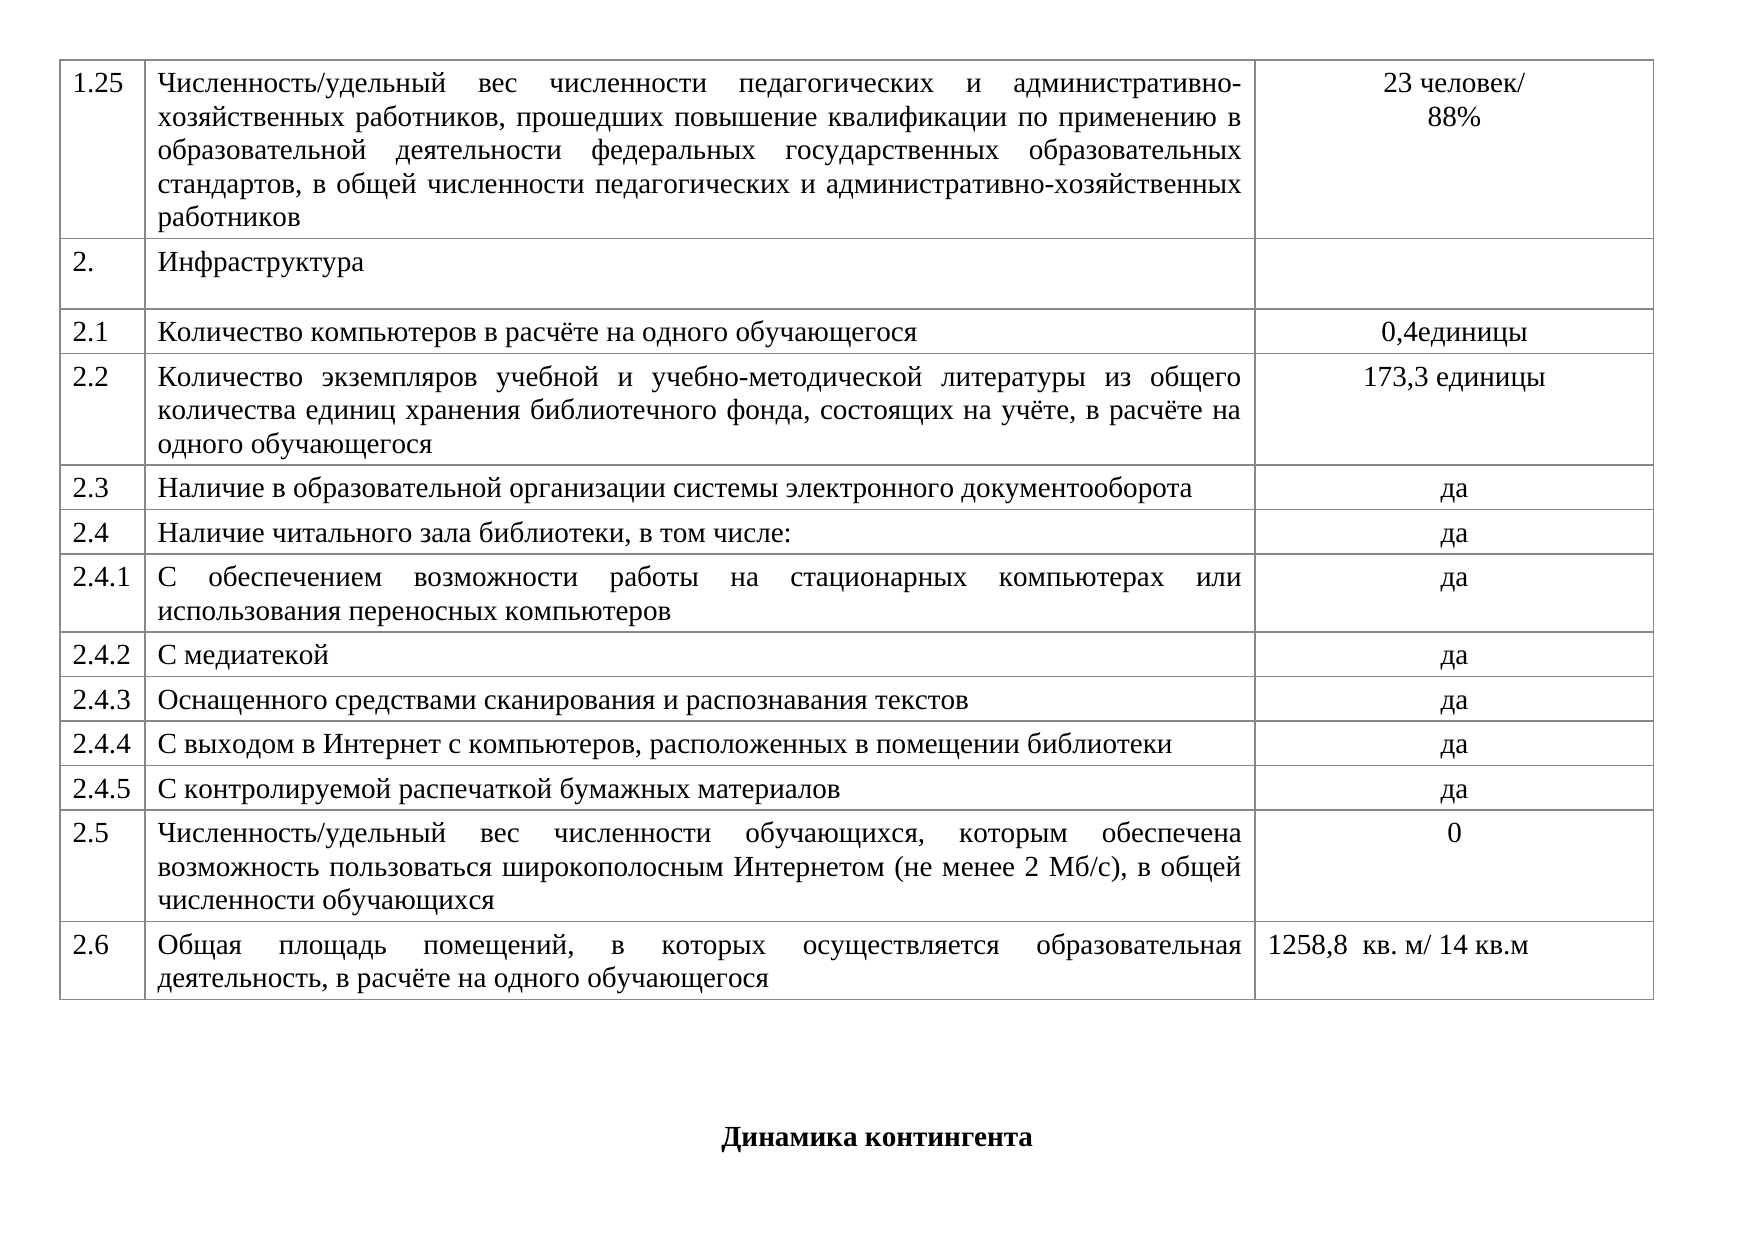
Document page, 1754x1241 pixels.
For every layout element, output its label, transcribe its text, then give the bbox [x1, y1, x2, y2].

table_cell да [1256, 766, 1653, 809]
table_cell да [1256, 466, 1653, 508]
table_cell 0 [1256, 811, 1653, 921]
table_cell 2.4 [61, 510, 144, 553]
table_cell 2. [61, 239, 144, 308]
table_cell С выходом в Интернет с компьютеров, расположенных в помещении библиотеки [146, 722, 1254, 764]
table_cell 2.4.4 [61, 722, 144, 764]
table_cell 2.4.3 [61, 677, 144, 720]
table_cell 2.3 [61, 466, 144, 508]
table_cell Количество компьютеров в расчёте на одного обучающегося [146, 310, 1254, 352]
table_cell Инфраструктура [146, 239, 1254, 308]
table_cell [1256, 239, 1653, 308]
table_cell 1.25 [61, 61, 144, 238]
table_cell Общая площадь помещений, в которых осуществляется образовательная деятельность, в расчёте на одного обучающегося [146, 922, 1254, 998]
table_cell 2.2 [61, 354, 144, 464]
table_cell да [1256, 633, 1653, 676]
table_cell да [1256, 722, 1653, 764]
table_cell 2.5 [61, 811, 144, 921]
table_cell 0,4единицы [1256, 310, 1653, 352]
table_cell 1258,8 кв. м/ 14 кв.м [1256, 922, 1653, 998]
table_cell 2.4.5 [61, 766, 144, 809]
table_cell да [1256, 510, 1653, 553]
table_cell да [1256, 555, 1653, 631]
table_cell Наличие читального зала библиотеки, в том числе: [146, 510, 1254, 553]
table_cell Количество экземпляров учебной и учебно-методической литературы из общего количества единиц хранения библиотечного фонда, состоящих на учёте, в расчёте на одного обучающегося [146, 354, 1254, 464]
table_cell Численность/удельный вес численности педагогических и административно-хозяйственных работников, прошедших повышение квалификации по применению в образовательной деятельности федеральных государственных образовательных стандартов, в общей численности педагогических и административно-хозяйственных работников [146, 61, 1254, 238]
table_cell Оснащенного средствами сканирования и распознавания текстов [146, 677, 1254, 720]
table_cell да [1256, 677, 1653, 720]
text Динамика контингента [59, 1119, 1695, 1152]
table_cell Численность/удельный вес численности обучающихся, которым обеспечена возможность пользоваться широкополосным Интернетом (не менее 2 Мб/с), в общей численности обучающихся [146, 811, 1254, 921]
table_cell 2.4.1 [61, 555, 144, 631]
table_cell 2.4.2 [61, 633, 144, 676]
table_cell 23 человек/ 88% [1256, 61, 1653, 238]
table_cell С обеспечением возможности работы на стационарных компьютерах или использования переносных компьютеров [146, 555, 1254, 631]
table_cell 2.1 [61, 310, 144, 352]
table_cell Наличие в образовательной организации системы электронного документооборота [146, 466, 1254, 508]
table_cell С медиатекой [146, 633, 1254, 676]
table_cell С контролируемой распечаткой бумажных материалов [146, 766, 1254, 809]
table_cell 2.6 [61, 922, 144, 998]
table_cell 173,3 единицы [1256, 354, 1653, 464]
